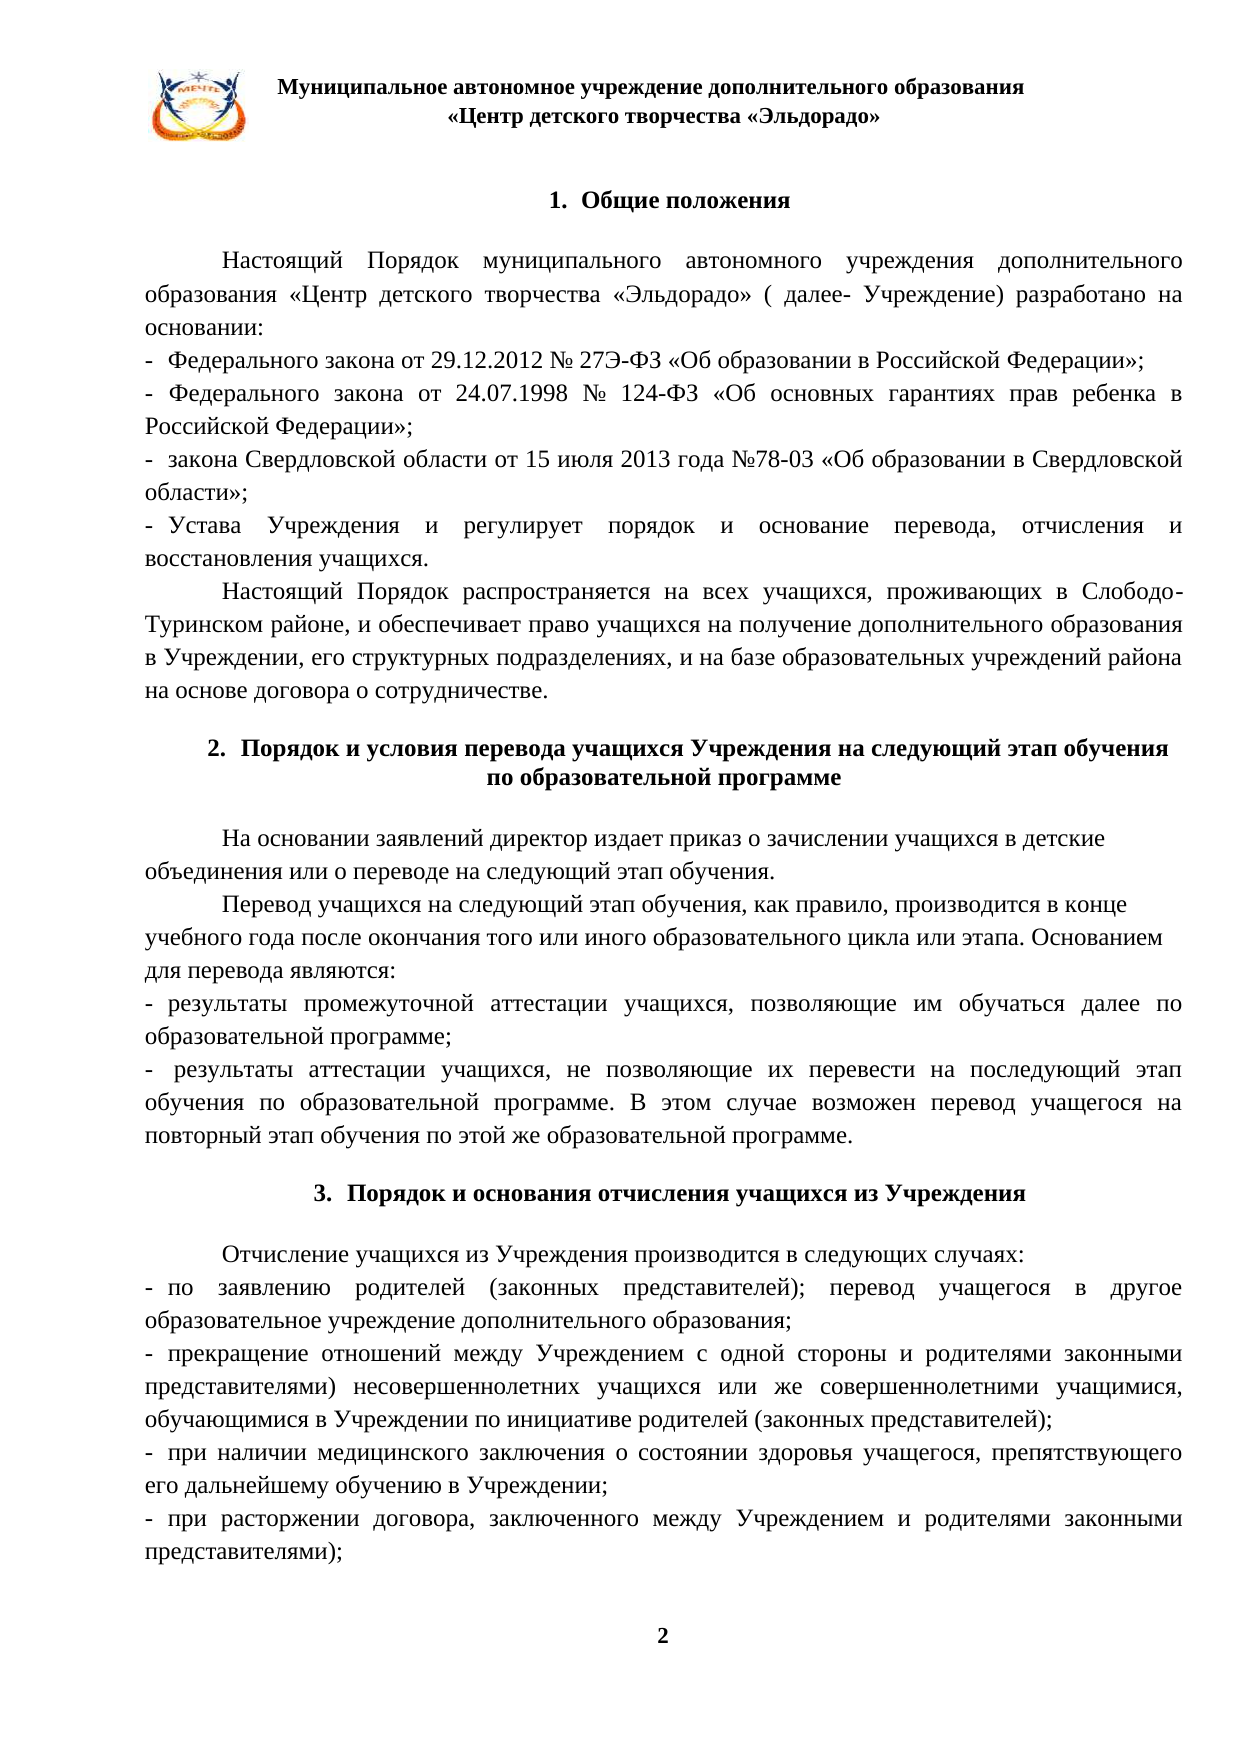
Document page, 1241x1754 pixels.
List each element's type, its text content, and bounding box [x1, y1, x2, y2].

list закона Свердловской области от 15 июля 2013 года №78-03 «Об образовании в Свердловской области»; [144, 441, 1183, 507]
list Федерального закона от 29.12.2012 № 27Э-ФЗ «Об образовании в Российской Федерации»; [144, 342, 1183, 375]
text На основании заявлений директор издает приказ о зачислении учащихся в детские объединения или о переводе на следующий этап обучения. [144, 820, 1183, 886]
list Порядок и основания отчисления учащихся из Учреждения [313, 1181, 1183, 1206]
text Отчисление учащихся из Учреждения производится в следующих случаях: [144, 1236, 1183, 1269]
text Муниципальное автономное учреждение дополнительного образования [277, 71, 1051, 100]
list при расторжении договора, заключенного между Учреждением и родителями законными представителями); [144, 1500, 1183, 1566]
text «Центр детского творчества «Эльдорадо» [277, 100, 1051, 129]
list Общие положения [549, 188, 1183, 213]
list Федерального закона от 24.07.1998 № 124-ФЗ «Об основных гарантиях прав ребенка в Российской Федерации»; [144, 375, 1183, 441]
list Порядок и условия перевода учащихся Учреждения на следующий этап обучения [207, 736, 1183, 761]
list результаты аттестации учащихся, не позволяющие их перевести на последующий этап обучения по образовательной программе. В этом случае возможен перевод учащегося на повторный этап обучения по этой же образовательной программе. [144, 1051, 1183, 1150]
text Перевод учащихся на следующий этап обучения, как правило, производится в конце учебного года после окончания того или иного образовательного цикла или этапа. Основанием для перевода являются: [144, 886, 1183, 985]
picture [148, 69, 249, 142]
text Настоящий Порядок муниципального автономного учреждения дополнительного образования «Центр детского творчества «Эльдорадо» ( далее- Учреждение) разработано на основании: [144, 243, 1183, 342]
list результаты промежуточной аттестации учащихся, позволяющие им обучаться далее по образовательной программе; [144, 985, 1183, 1051]
text по образовательной программе [144, 766, 1183, 791]
list прекращение отношений между Учреждением с одной стороны и родителями законными представителями) несовершеннолетних учащихся или же совершеннолетними учащимися, обучающимися в Учреждении по инициативе родителей (законных представителей); [144, 1335, 1183, 1434]
list при наличии медицинского заключения о состоянии здоровья учащегося, препятствующего его дальнейшему обучению в Учреждении; [144, 1434, 1183, 1500]
list Устава Учреждения и регулирует порядок и основание перевода, отчисления и восстановления учащихся. [144, 507, 1183, 573]
text Настоящий Порядок распространяется на всех учащихся, проживающих в СлободоТуринском районе, и обеспечивает право учащихся на получение дополнительного образования в Учреждении, его структурных подразделениях, и на базе образовательных учреждений района на основе договора о сотрудничестве. [144, 573, 1183, 705]
list по заявлению родителей (законных представителей); перевод учащегося в другое образовательное учреждение дополнительного образования; [144, 1269, 1183, 1335]
